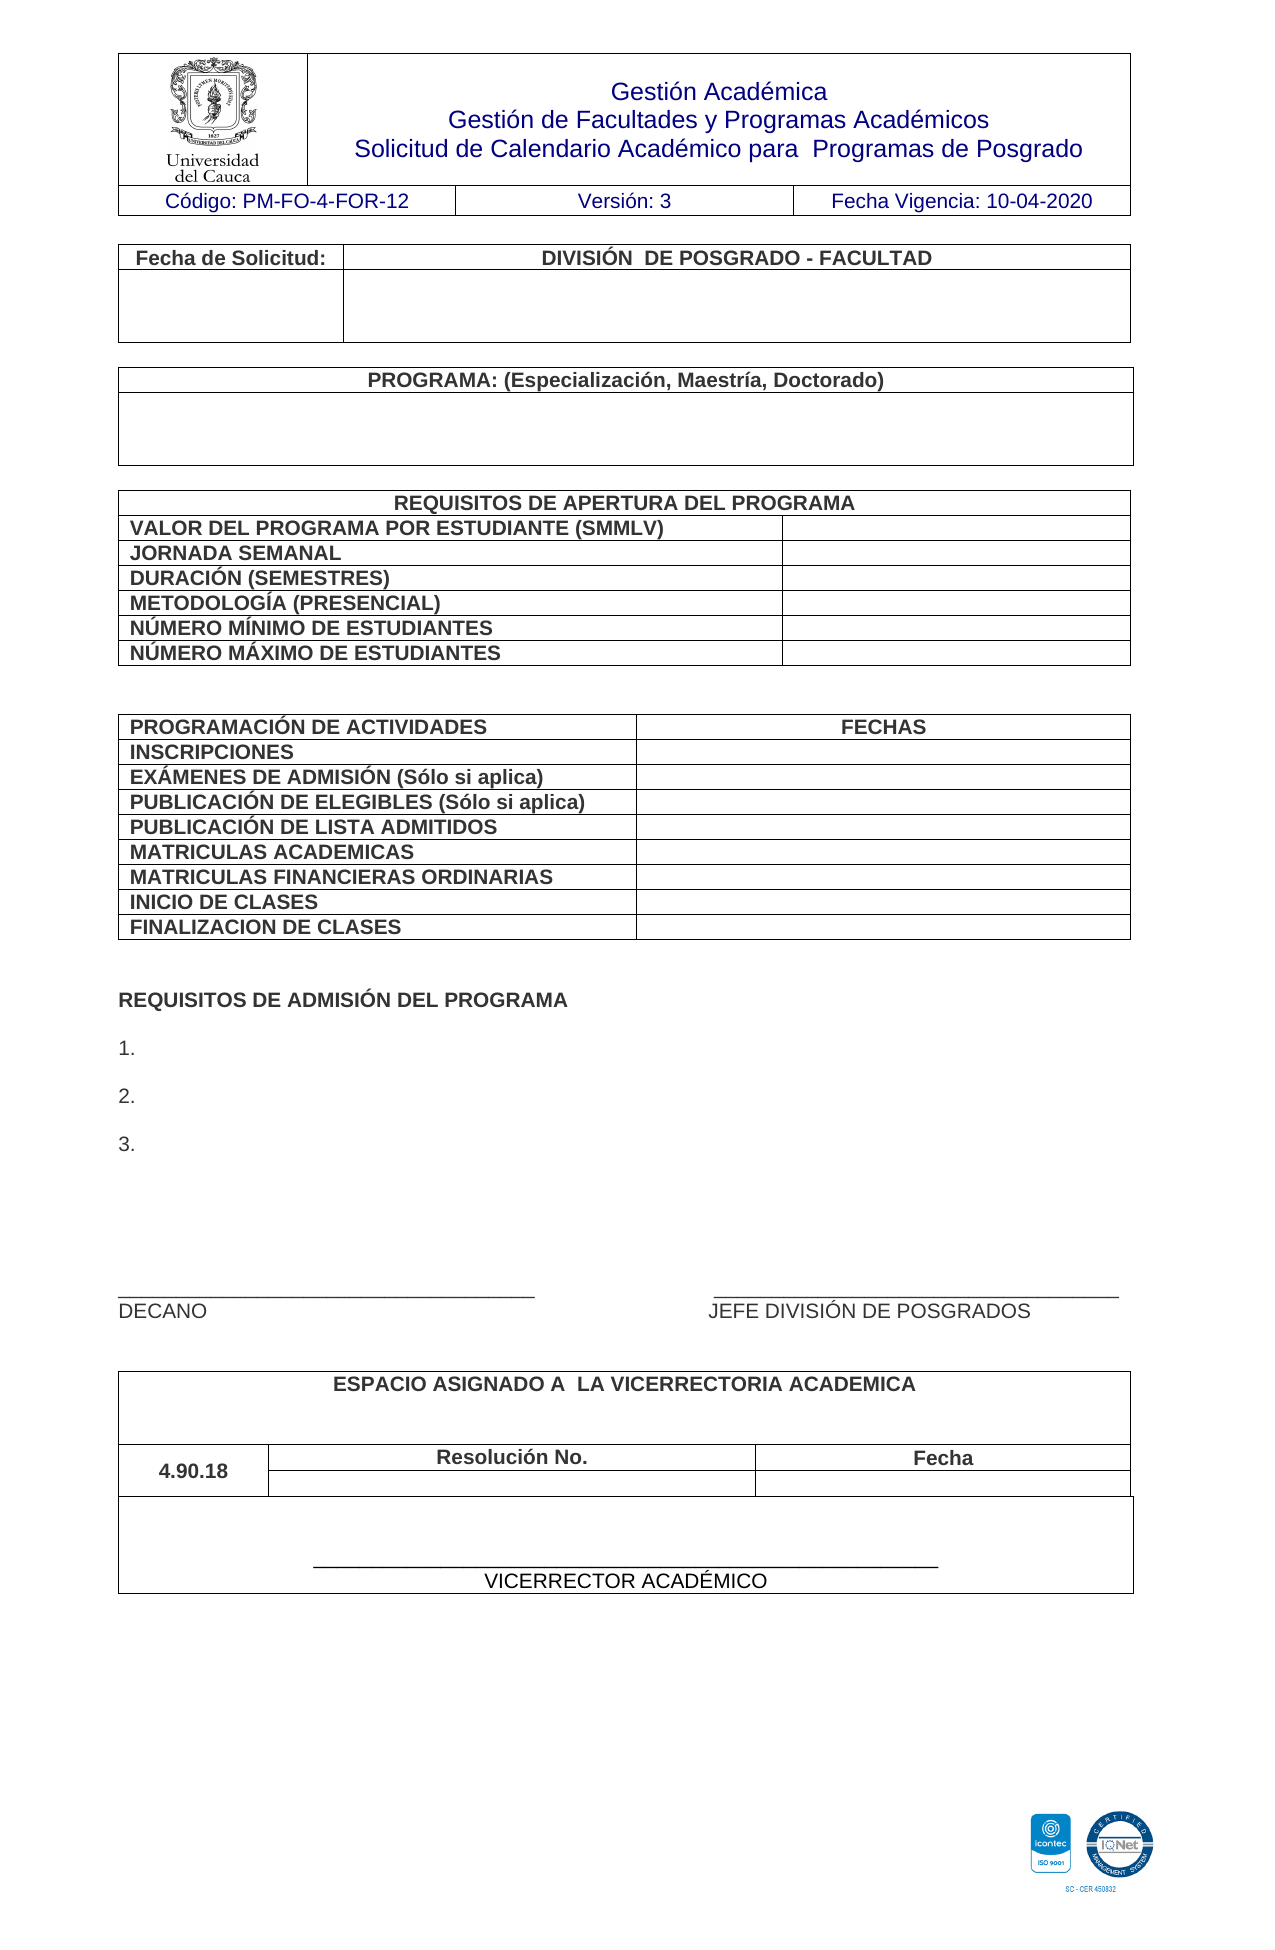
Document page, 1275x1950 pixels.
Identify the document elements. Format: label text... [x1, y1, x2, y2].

table_header FECHAS [637, 715, 1130, 739]
table_cell INICIO DE CLASES [119, 890, 636, 914]
table_header PROGRAMA: (Especialización, Maestría, Doctorado) [119, 368, 1133, 392]
table_header PROGRAMACIÓN DE ACTIVIDADES [119, 715, 636, 739]
table_header Fecha de Solicitud: [119, 245, 343, 269]
table_cell [637, 740, 1130, 764]
table_cell [637, 865, 1130, 889]
table_cell [637, 890, 1130, 914]
table_header ESPACIO ASIGNADO A [119, 1372, 1130, 1444]
table_cell PUBLICACIÓN DE ELEGIBLES (Sólo si aplica) [119, 790, 636, 814]
table_cell [637, 765, 1130, 789]
table_cell MATRICULAS FINANCIERAS ORDINARIAS [119, 865, 636, 889]
table_cell 4.90.18 [119, 1445, 268, 1496]
table_cell NÚMERO MÁXIMO DE ESTUDIANTES [119, 641, 782, 665]
table_cell EXÁMENES DE ADMISIÓN (Sólo si aplica) [119, 765, 636, 789]
table_cell [119, 270, 343, 342]
table_header REQUISITOS DE APERTURA DEL PROGRAMA [119, 491, 1130, 515]
table_cell [637, 915, 1130, 939]
table_cell [119, 393, 1133, 465]
table_cell VALOR DEL PROGRAMA POR ESTUDIANTE (SMMLV) [119, 516, 782, 540]
table_cell FINALIZACION DE CLASES [119, 915, 636, 939]
table_cell [637, 840, 1130, 864]
text DECANO JEFE DIVISIÓN DE POSGRADOS [118, 1299, 1157, 1323]
table_cell METODOLOGÍA (PRESENCIAL) [119, 591, 782, 615]
table_cell Resolución No. [269, 1445, 755, 1470]
table_cell ______________________________________________________ VICERRECTOR ACADÉMICO [119, 1497, 1133, 1593]
table_cell PUBLICACIÓN DE LISTA ADMITIDOS [119, 815, 636, 839]
table_cell [783, 566, 1130, 590]
table_cell JORNADA SEMANAL [119, 541, 782, 565]
table_cell [756, 1471, 1130, 1496]
table_cell [783, 616, 1130, 640]
table_cell DURACIÓN (SEMESTRES) [119, 566, 782, 590]
table_header DIVISIÓN DE POSGRADO - FACULTAD [344, 245, 1130, 269]
table_cell MATRICULAS ACADEMICAS [119, 840, 636, 864]
picture [1024, 1808, 1157, 1897]
table_cell Fecha [756, 1445, 1130, 1470]
table_cell NÚMERO MÍNIMO DE ESTUDIANTES [119, 616, 782, 640]
table_cell [269, 1471, 755, 1496]
table_cell [783, 641, 1130, 665]
text ____________________________________ ___________________________________ [118, 1275, 1157, 1299]
table_cell [637, 790, 1130, 814]
table_cell [783, 516, 1130, 540]
table_cell [783, 591, 1130, 615]
table_cell [637, 815, 1130, 839]
table_cell [344, 270, 1130, 342]
table_cell INSCRIPCIONES [119, 740, 636, 764]
text REQUISITOS DE ADMISIÓN DEL PROGRAMA [118, 988, 1157, 1012]
picture [166, 57, 259, 182]
table_cell [783, 541, 1130, 565]
